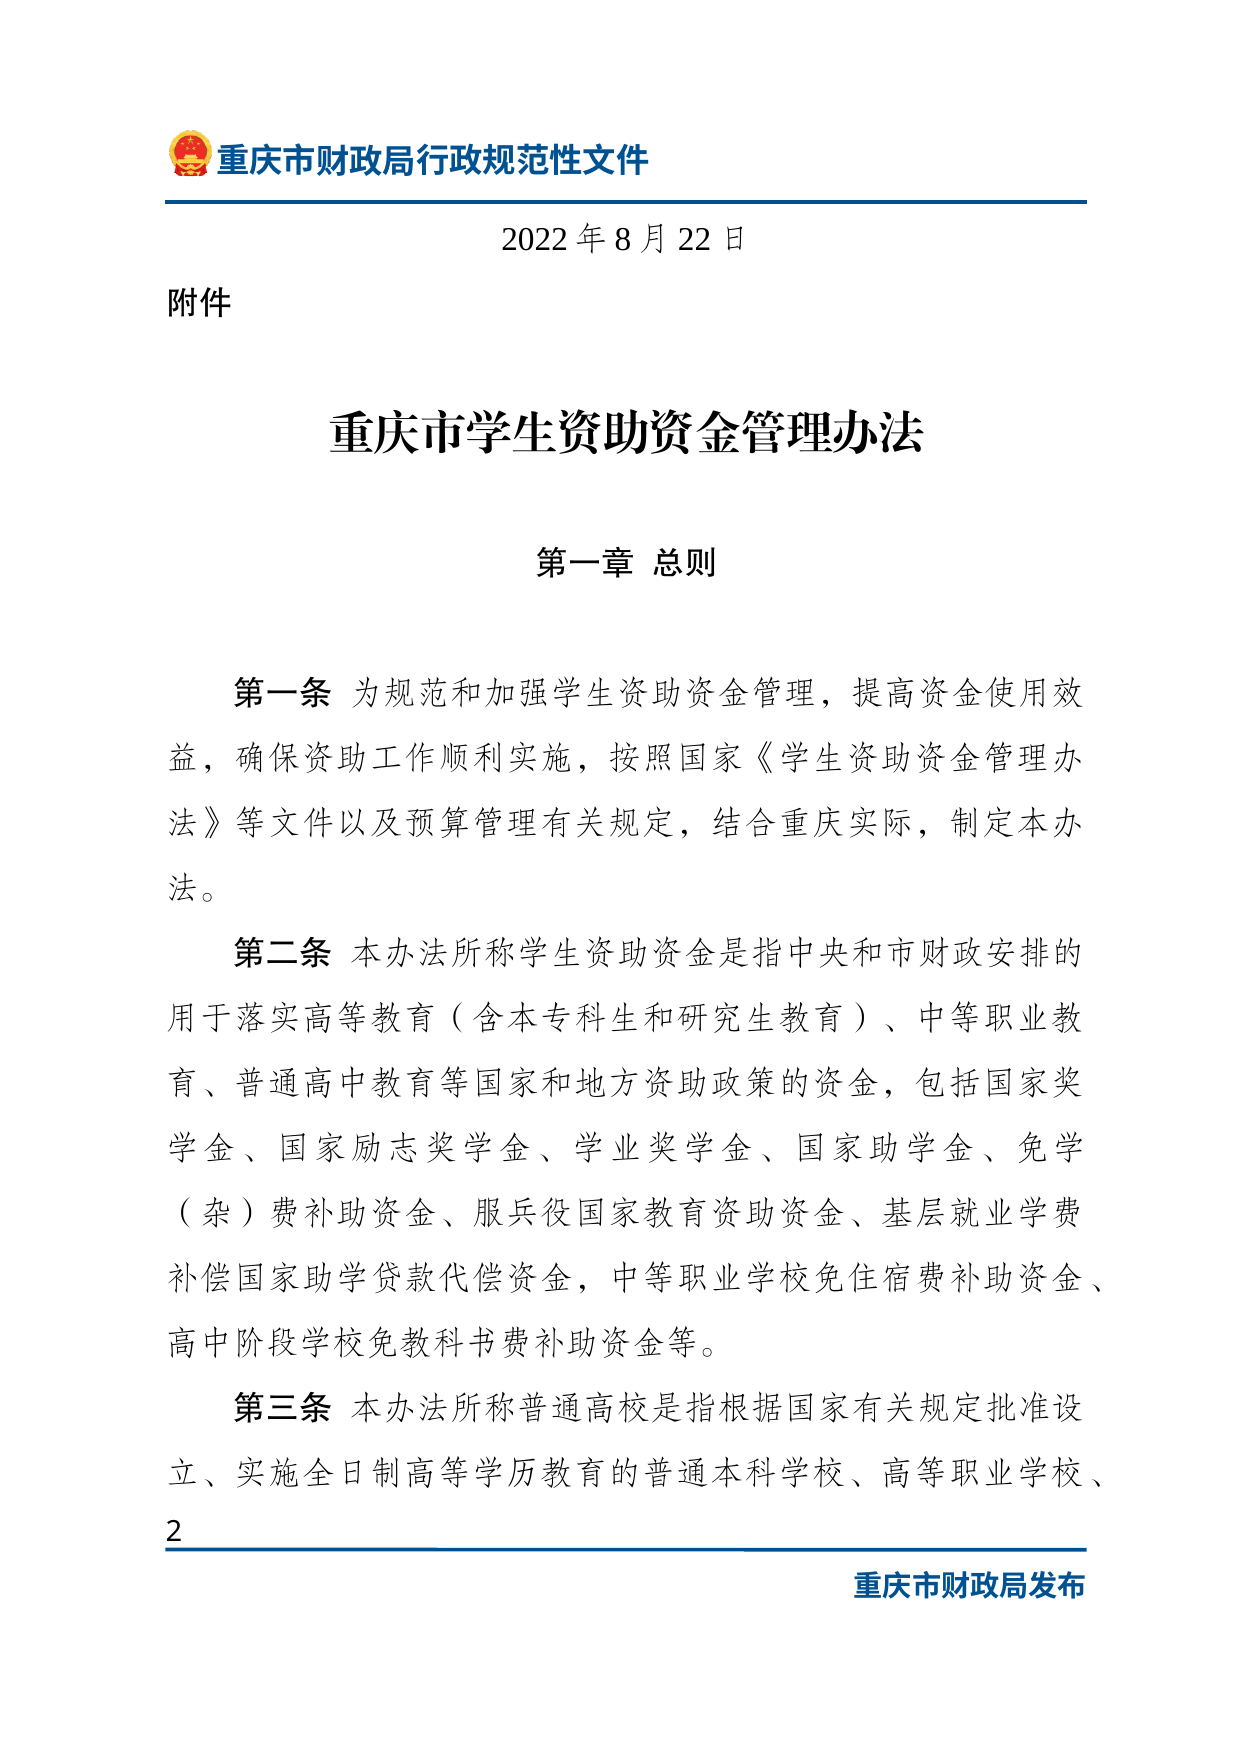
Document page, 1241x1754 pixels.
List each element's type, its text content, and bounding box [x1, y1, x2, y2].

text 附件 [165, 272, 1087, 337]
picture [165, 129, 216, 180]
text 第二条 本办法所称学生资助资金是指中央和市财政安排的用于落实高等教育（含本专科生和研究生教育）、中等职业教育、普通高中教育等国家和地方资助政策的资金，包括国家奖学金、国家励志奖学金、学业奖学金、国家助学金、免学（杂）费补助资金、服兵役国家教育资助资金、基层就业学费补偿国家助学贷款代偿资金，中等职业学校免住宿费补助资金、高中阶段学校免教科书费补助资金等。 [165, 922, 1087, 1377]
text 2022年8月22日 [165, 207, 1087, 272]
text 第一条 为规范和加强学生资助资金管理，提高资金使用效益，确保资助工作顺利实施，按照国家《学生资助资金管理办法》等文件以及预算管理有关规定，结合重庆实际，制定本办法。 [165, 662, 1087, 922]
text 重庆市学生资助资金管理办法 [165, 402, 1087, 467]
text 第一章 总则 [165, 532, 1087, 597]
